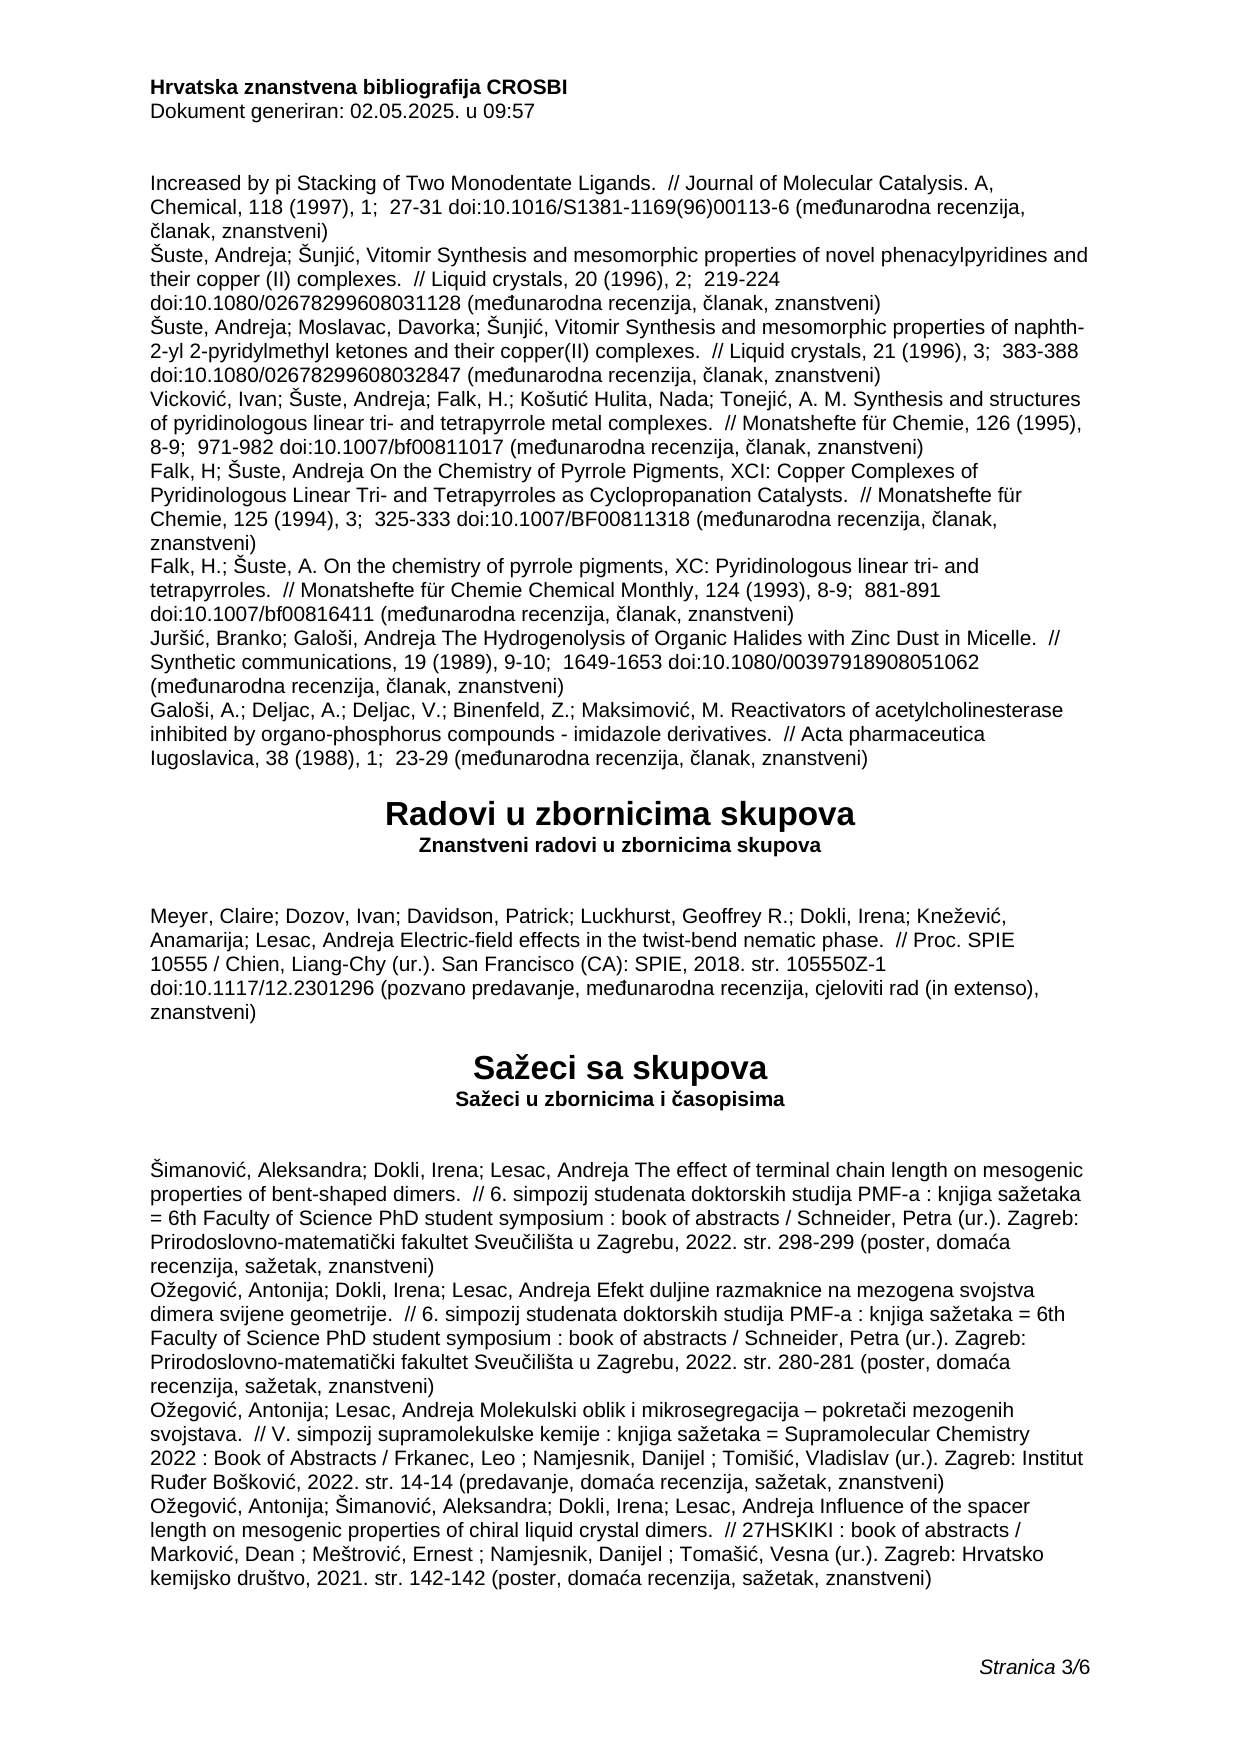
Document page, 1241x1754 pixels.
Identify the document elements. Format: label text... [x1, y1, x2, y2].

text Falk, H.; Šuste, A. [150, 554, 1090, 626]
text Ožegović, Antonija; Šimanović, Aleksandra; Dokli, Irena; Lesac, Andreja [150, 1494, 1090, 1589]
text Šuste, Andreja; Šunjić, Vitomir [150, 243, 1090, 315]
subtitle Radovi u zbornicima skupova [150, 794, 1090, 832]
text Juršić, Branko; Galoši, Andreja [150, 626, 1090, 698]
subtitle Sažeci u zbornicima i časopisima [150, 1086, 1090, 1110]
subtitle Znanstveni radovi u zbornicima skupova [150, 832, 1090, 856]
text Ožegović, Antonija; Lesac, Andreja [150, 1398, 1090, 1494]
text Meyer, Claire; Dozov, Ivan; Davidson, Patrick; Luckhurst, Geoffrey R.; Dokli, Irena; Knežević, Anamarija; Lesac, Andreja [150, 904, 1090, 1024]
text Falk, H; Šuste, Andreja [150, 458, 1090, 554]
text Vicković, Ivan; Šuste, Andreja; Falk, H.; Košutić Hulita, Nada; Tonejić, A. M. [150, 387, 1090, 458]
text Šimanović, Aleksandra; Dokli, Irena; Lesac, Andreja [150, 1158, 1090, 1278]
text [150, 171, 1090, 243]
text Šuste, Andreja; Moslavac, Davorka; Šunjić, Vitomir [150, 315, 1090, 387]
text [150, 1278, 1090, 1398]
text Galoši, A.; Deljac, A.; Deljac, V.; Binenfeld, Z.; Maksimović, M. [150, 698, 1090, 770]
subtitle Sažeci sa skupova [150, 1048, 1090, 1086]
